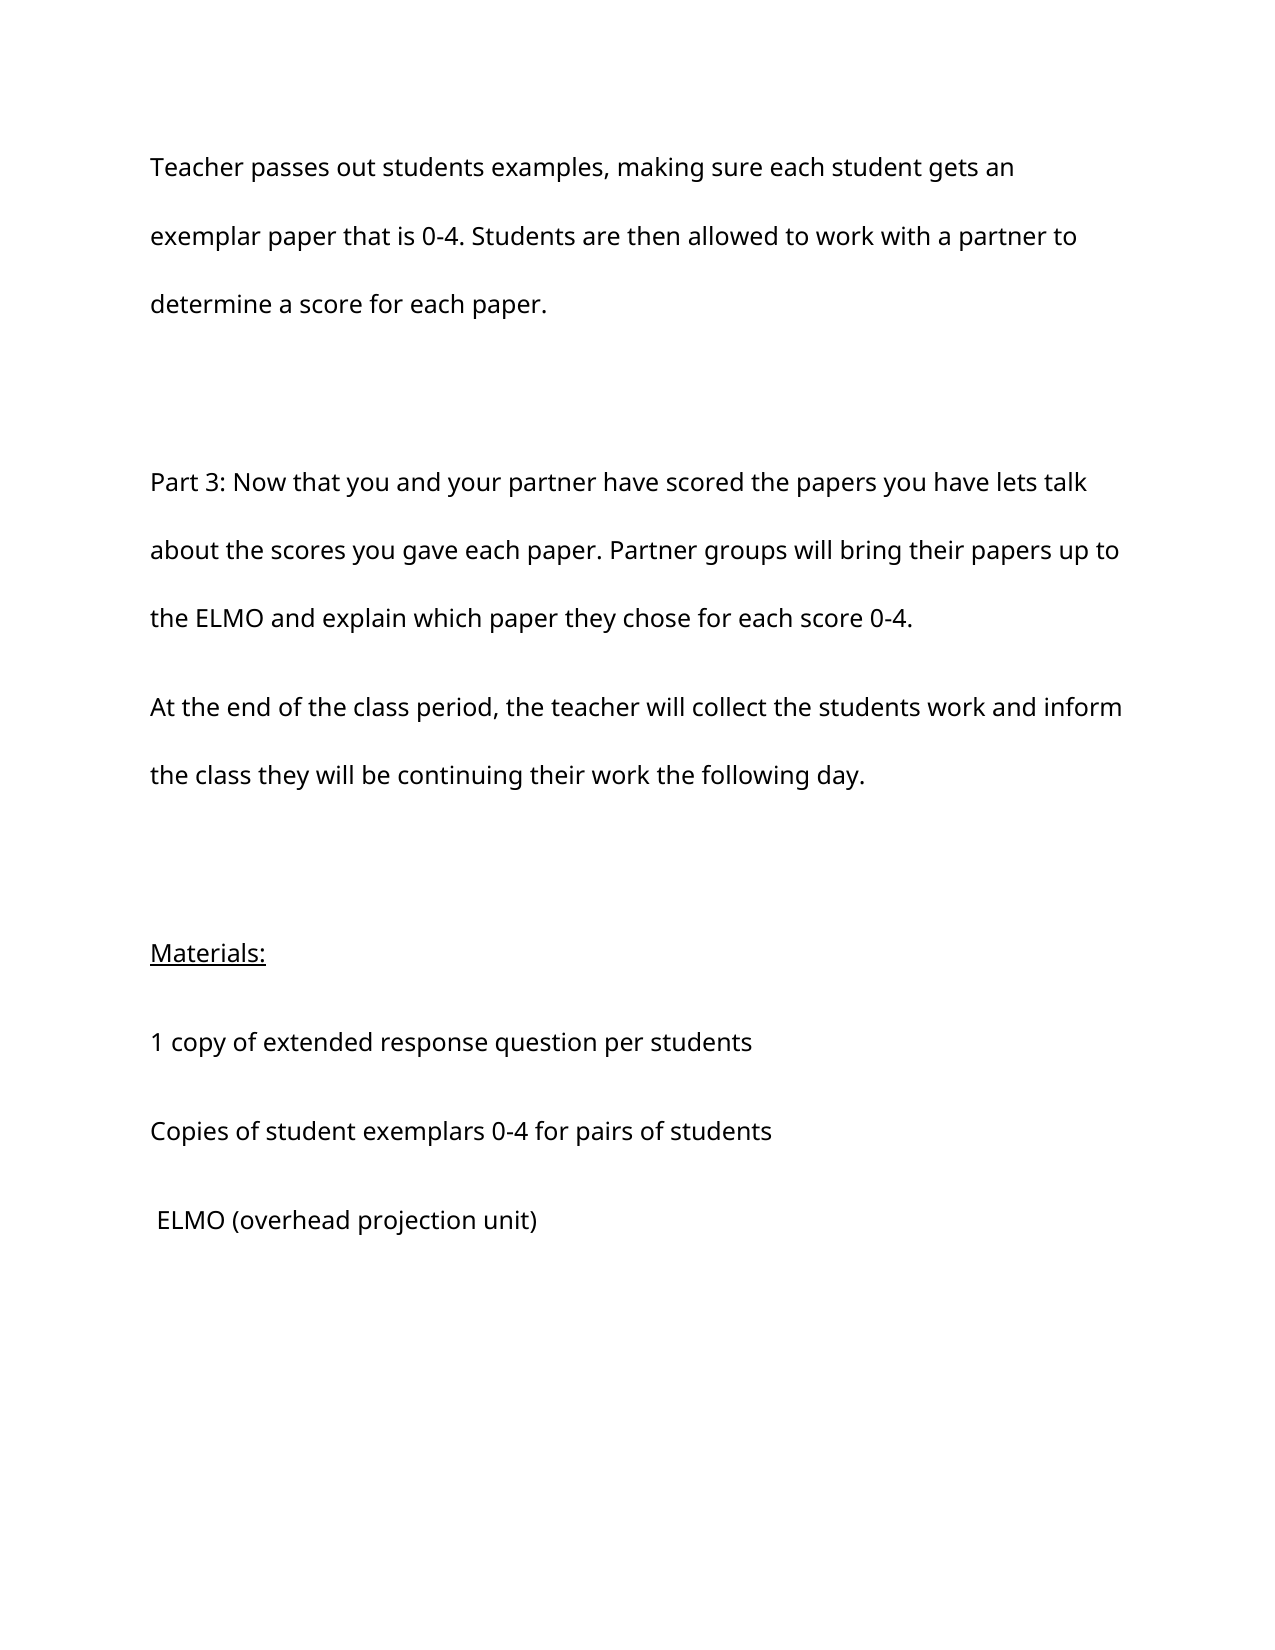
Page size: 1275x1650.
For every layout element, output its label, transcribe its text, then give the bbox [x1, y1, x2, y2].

text Copies of student exemplars 0-4 for pairs of students [150, 1113, 1125, 1147]
text Part 3: Now that you and your partner have scored the papers you have lets talk about the scores you gave each paper. Partner groups will bring their papers up to the ELMO and explain which paper they chose for each score 0-4. [150, 464, 1125, 634]
text ELMO (overhead projection unit) [150, 1202, 1125, 1236]
text At the end of the class period, the teacher will collect the students work and inform the class they will be continuing their work the following day. [150, 689, 1125, 792]
text 1 copy of extended response question per students [150, 1024, 1125, 1058]
text Teacher passes out students examples, making sure each student gets an exemplar paper that is 0-4. Students are then allowed to work with a partner to determine a score for each paper. [150, 150, 1125, 320]
text Materials: [150, 935, 1125, 969]
